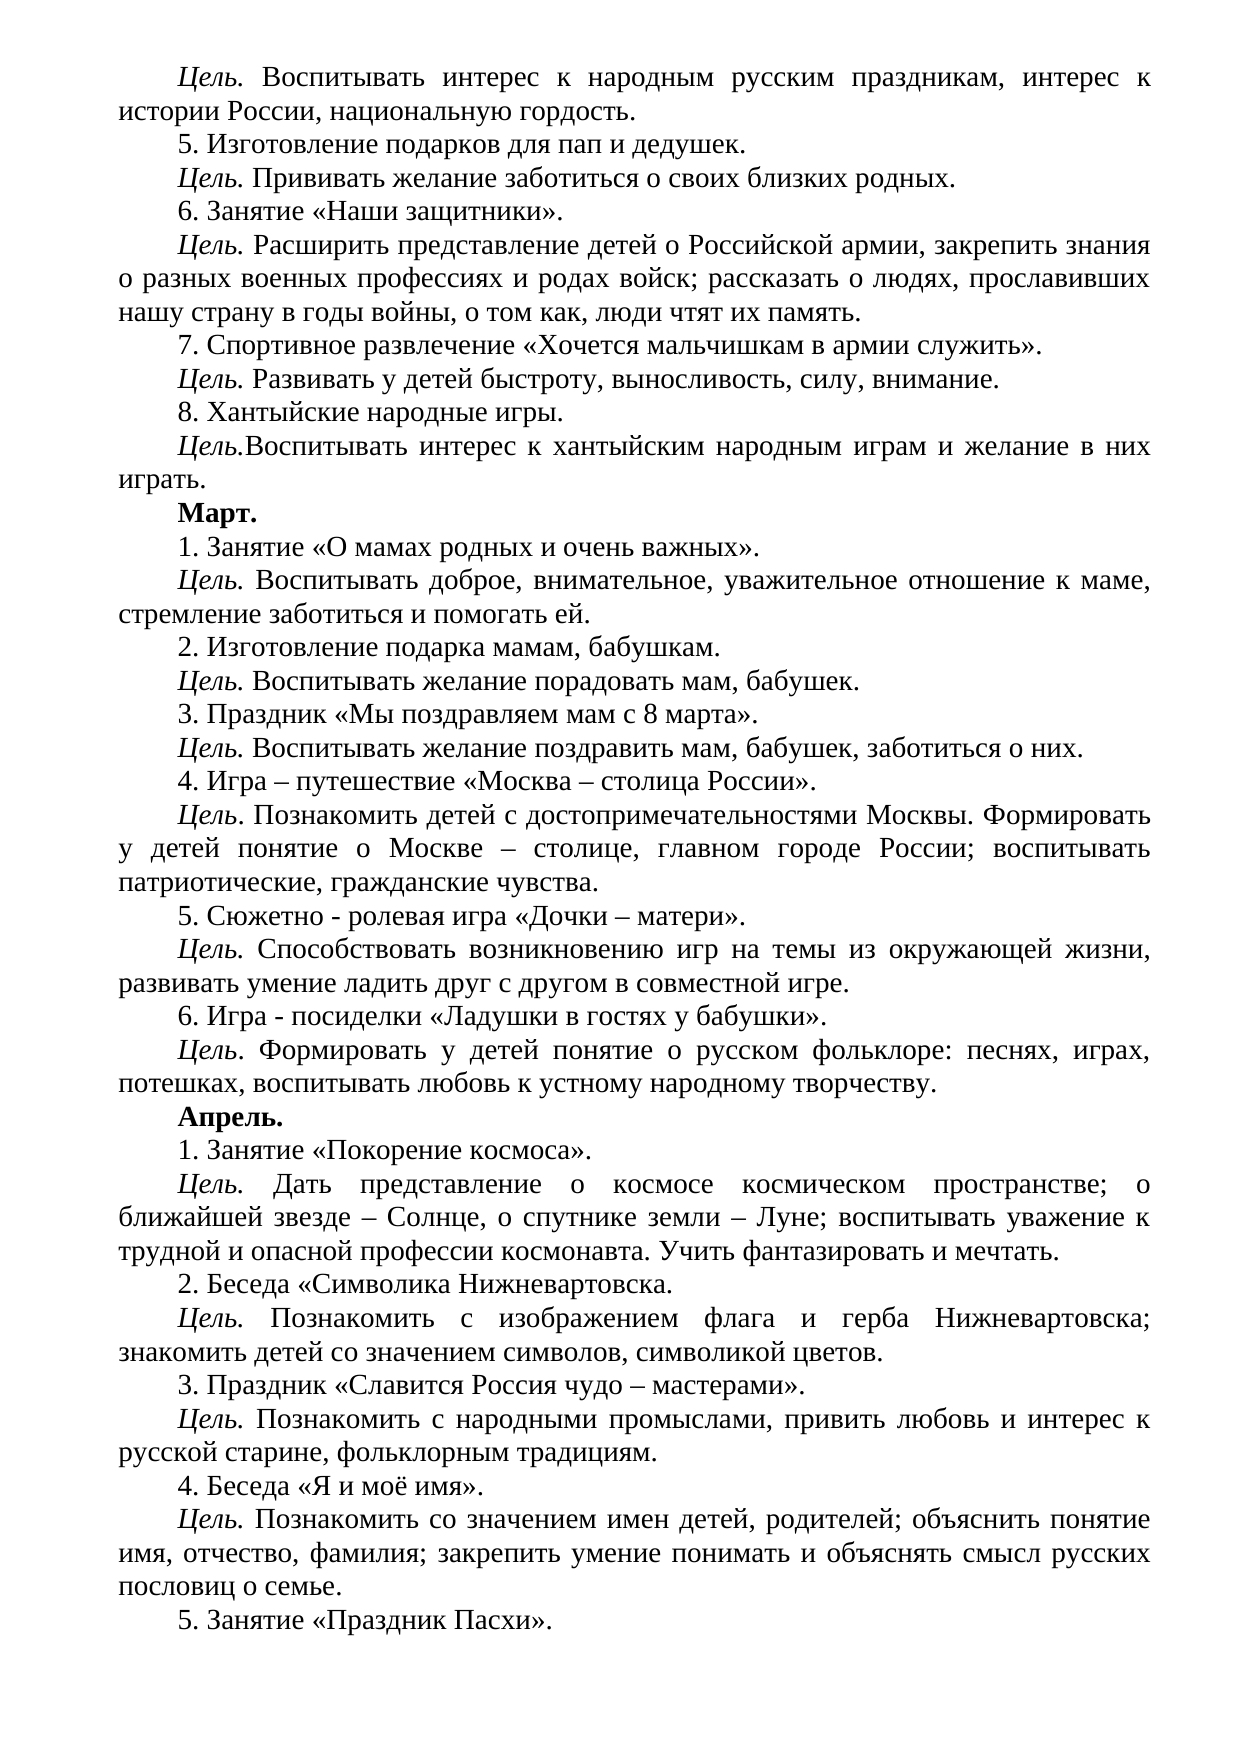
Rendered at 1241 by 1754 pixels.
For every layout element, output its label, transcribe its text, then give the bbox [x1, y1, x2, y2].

text 7. Спортивное развлечение «Хочется мальчишкам в армии служить». [118, 327, 1152, 361]
text Цель. Прививать желание заботиться о своих близких родных. [118, 160, 1152, 193]
text 3. Праздник «Мы поздравляем мам с 8 марта». [118, 696, 1152, 730]
text Цель. Познакомить детей с достопримечательностями Москвы. Формировать у детей понятие о Москве – столице, главном городе России; воспитывать патриотические, гражданские чувства. [118, 797, 1152, 898]
text Цель. Познакомить со значением имен детей, родителей; объяснить понятие имя, отчество, фамилия; закрепить умение понимать и объяснять смысл русских пословиц о семье. [118, 1501, 1152, 1602]
text 4. Беседа «Я и моё имя». [118, 1468, 1152, 1501]
text 3. Праздник «Славится Россия чудо – мастерами». [118, 1367, 1152, 1401]
text 4. Игра – путешествие «Москва – столица России». [118, 763, 1152, 797]
text Цель. Познакомить с народными промыслами, привить любовь и интерес к русской старине, фольклорным традициям. [118, 1401, 1152, 1468]
text Цель. Воспитывать интерес к народным русским праздникам, интерес к истории России, национальную гордость. [118, 59, 1152, 126]
text 5. Сюжетно - ролевая игра «Дочки – матери». [118, 898, 1152, 931]
text 6. Игра - посиделки «Ладушки в гостях у бабушки». [118, 998, 1152, 1032]
text 8. Хантыйские народные игры. [118, 394, 1152, 428]
text Цель.Воспитывать интерес к хантыйским народным играм и желание в них играть. [118, 428, 1152, 495]
text Цель. Воспитывать желание порадовать мам, бабушек. [118, 663, 1152, 696]
text Цель. Расширить представление детей о Российской армии, закрепить знания о разных военных профессиях и родах войск; рассказать о людях, прославивших нашу страну в годы войны, о том как, люди чтят их память. [118, 227, 1152, 327]
text Цель. Дать представление о космосе космическом пространстве; о ближайшей звезде – Солнце, о спутнике земли – Луне; воспитывать уважение к трудной и опасной профессии космонавта. Учить фантазировать и мечтать. [118, 1166, 1152, 1267]
text 2. Изготовление подарка мамам, бабушкам. [118, 629, 1152, 663]
text Цель. Развивать у детей быстроту, выносливость, силу, внимание. [118, 361, 1152, 394]
text Цель. Формировать у детей понятие о русском фольклоре: песнях, играх, потешках, воспитывать любовь к устному народному творчеству. [118, 1032, 1152, 1099]
text 5. Изготовление подарков для пап и дедушек. [118, 126, 1152, 160]
text Цель. Воспитывать желание поздравить мам, бабушек, заботиться о них. [118, 730, 1152, 763]
text 1. Занятие «О мамах родных и очень важных». [118, 529, 1152, 562]
text 6. Занятие «Наши защитники». [118, 193, 1152, 227]
text Цель. Способствовать возникновению игр на темы из окружающей жизни, развивать умение ладить друг с другом в совместной игре. [118, 931, 1152, 998]
text Апрель. [118, 1099, 1152, 1132]
text Март. [118, 495, 1152, 529]
text 5. Занятие «Праздник Пасхи». [118, 1602, 1152, 1636]
text Цель. Воспитывать доброе, внимательное, уважительное отношение к маме, стремление заботиться и помогать ей. [118, 562, 1152, 629]
text 2. Беседа «Символика Нижневартовска. [118, 1267, 1152, 1300]
text 1. Занятие «Покорение космоса». [118, 1132, 1152, 1166]
text Цель. Познакомить с изображением флага и герба Нижневартовска; знакомить детей со значением символов, символикой цветов. [118, 1300, 1152, 1367]
